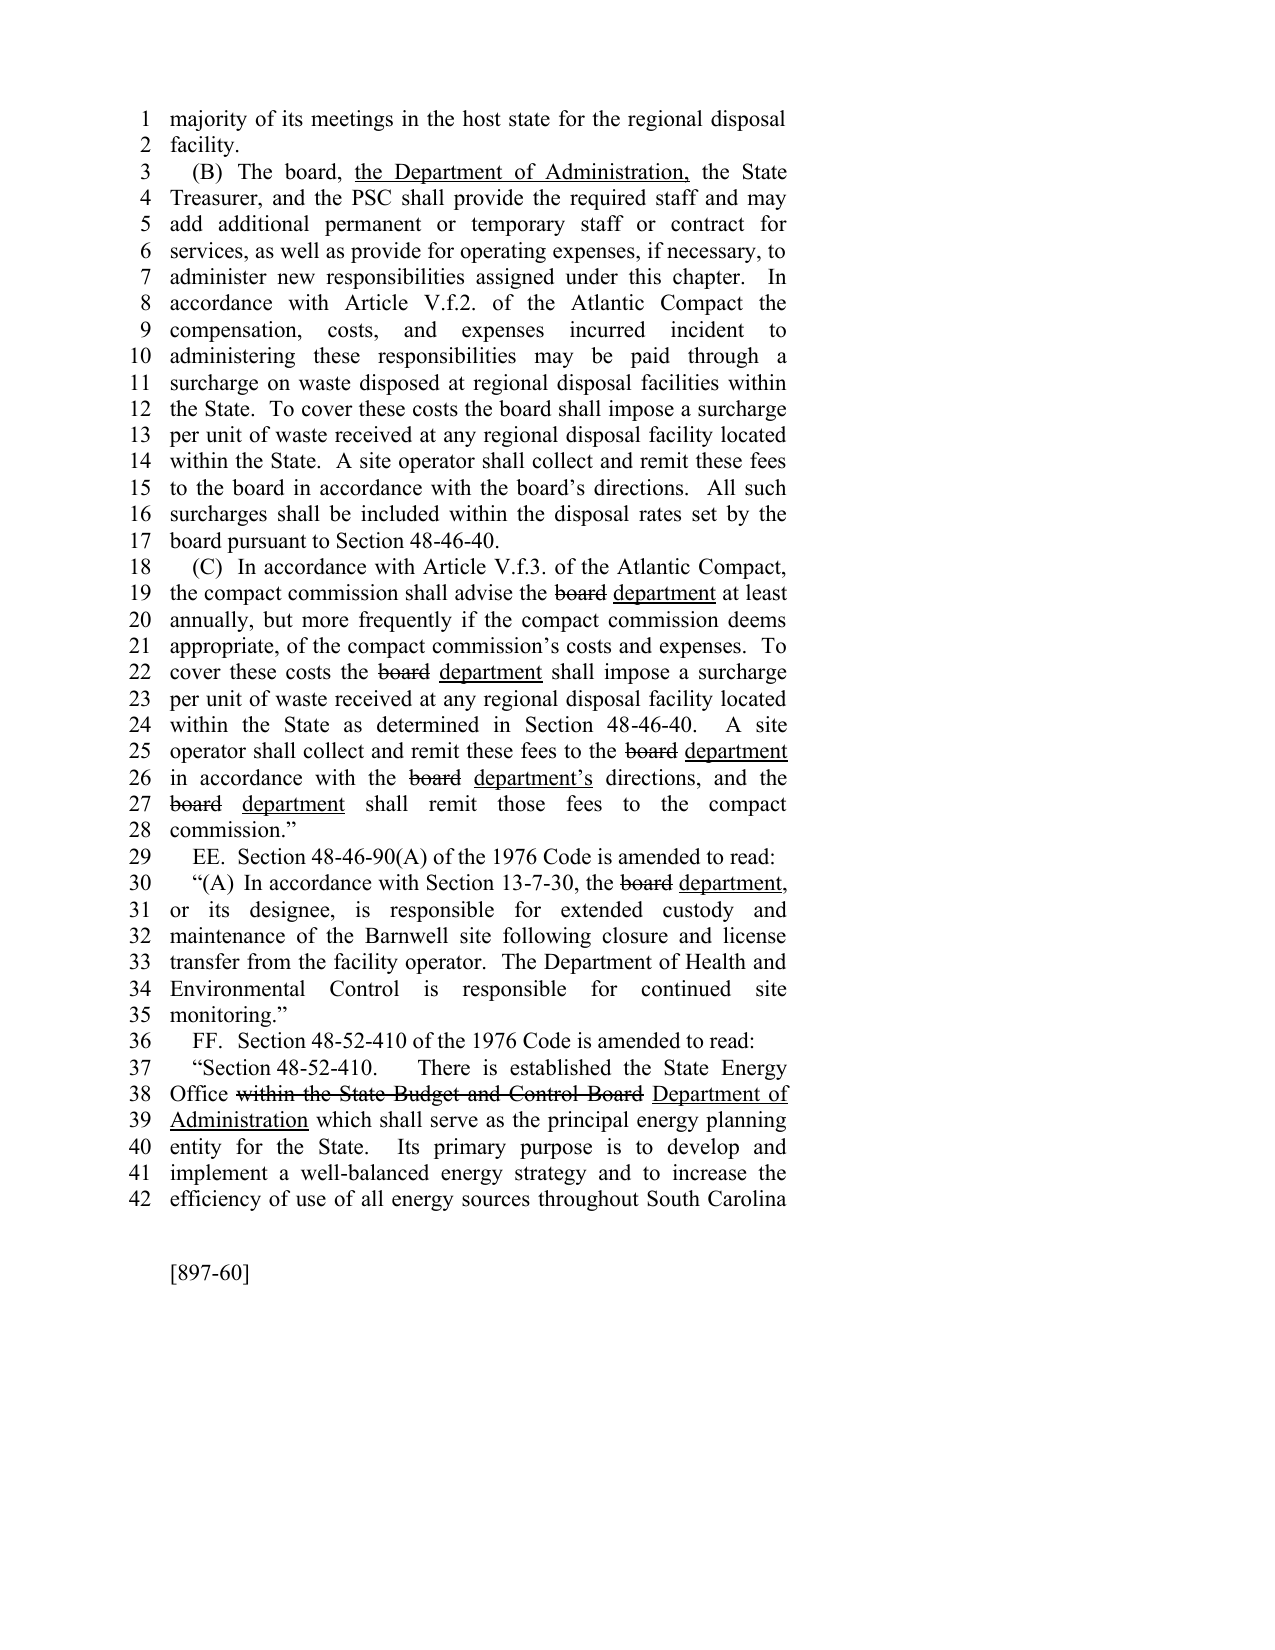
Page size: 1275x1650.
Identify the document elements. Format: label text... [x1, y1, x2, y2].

text EE. Section 48-46-90(A) of the 1976 Code is amended to read: [169, 843, 787, 869]
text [169, 1054, 787, 1212]
text “(A) In accordance with Section 13-7-30, the board department, or its designee, is responsible for extended custody and maintenance of the Barnwell site following closure and license transfer from the facility operator. The Department of Health and Environmental Control is responsible for continued site monitoring.” [169, 869, 787, 1027]
text (B) The board, the Department of Administration, the State Treasurer, and the PSC shall provide the required staff and may add additional permanent or temporary staff or contract for services, as well as provide for operating expenses, if necessary, to administer new responsibilities assigned under this chapter. In accordance with Article V.f.2. of the Atlantic Compact the compensation, costs, and expenses incurred incident to administering these responsibilities may be paid through a surcharge on waste disposed at regional disposal facilities within the State. To cover these costs the board shall impose a surcharge per unit of waste received at any regional disposal facility located within the State. A site operator shall collect and remit these fees to the board in accordance with the board’s directions. All such surcharges shall be included within the disposal rates set by the board pursuant to Section 48-46-40. [169, 158, 787, 553]
text (C) In accordance with Article V.f.3. of the Atlantic Compact, the compact commission shall advise the board department at least annually, but more frequently if the compact commission deems appropriate, of the compact commission’s costs and expenses. To cover these costs the board department shall impose a surcharge per unit of waste received at any regional disposal facility located within the State as determined in Section 48-46-40. A site operator shall collect and remit these fees to the board department in accordance with the board department’s directions, and the board department shall remit those fees to the compact commission.” [169, 553, 787, 843]
text FF. Section 48-52-410 of the 1976 Code is amended to read: [169, 1027, 787, 1054]
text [169, 105, 787, 158]
